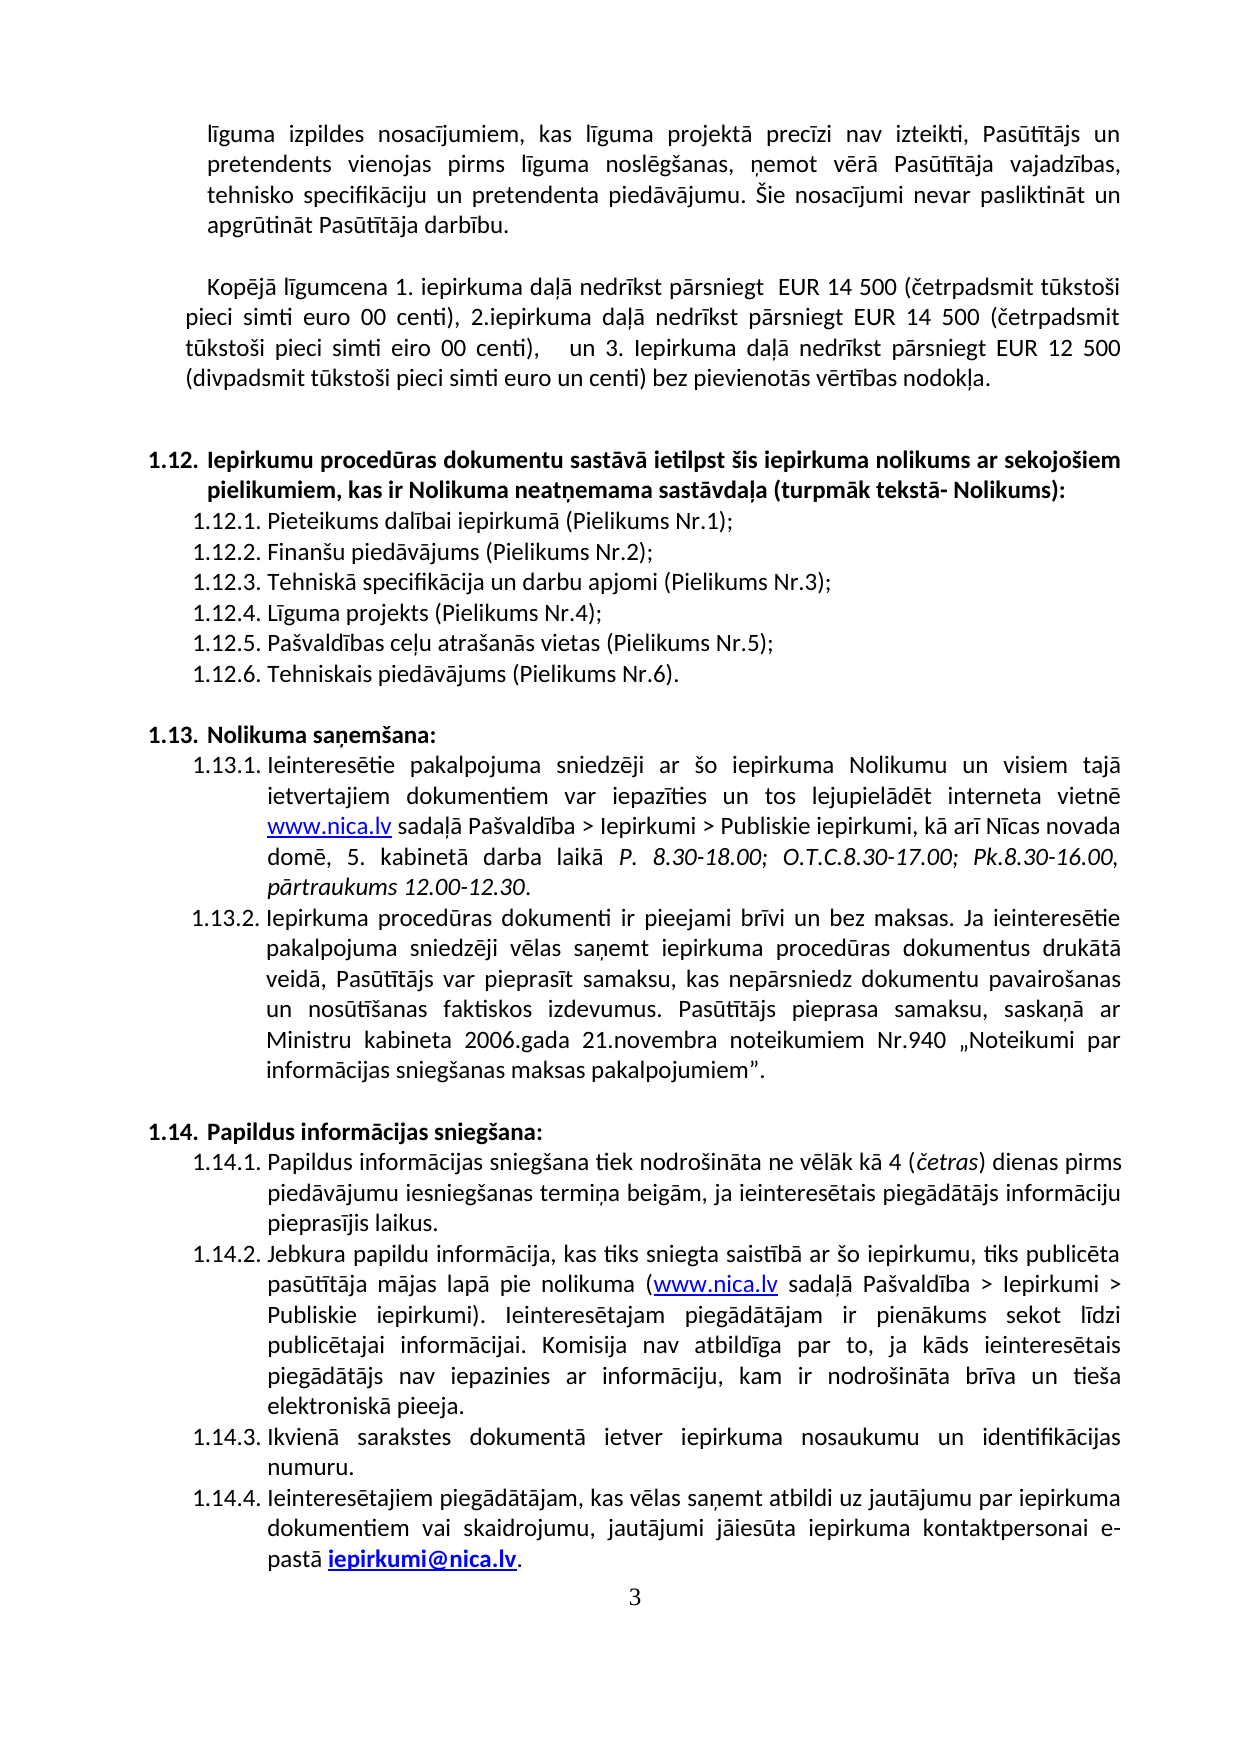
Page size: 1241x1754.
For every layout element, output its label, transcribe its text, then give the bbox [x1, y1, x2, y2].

list Līguma projekts (Pielikums Nr.4); [192, 597, 1122, 627]
subtitle Nolikuma saņemšana: [148, 719, 1122, 749]
list Iepirkumu procedūras dokumentu sastāvā ietilpst šis iepirkuma nolikums ar sekojošiem pielikumiem, kas ir Nolikuma neatņemama sastāvdaļa (turpmāk tekstā- Nolikums): [148, 444, 1122, 505]
list Kopējā līgumcena 1. iepirkuma daļā nedrīkst pārsniegt EUR 14 500 (četrpadsmit tūkstoši pieci simti euro 00 centi), 2.iepirkuma daļā nedrīkst pārsniegt EUR 14 500 (četrpadsmit tūkstoši pieci simti eiro 00 centi), un 3. Iepirkuma daļā nedrīkst pārsniegt EUR 12 500 (divpadsmit tūkstoši pieci simti euro un centi) bez pievienotās vērtības nodokļa. [185, 271, 1122, 393]
list Finanšu piedāvājums (Pielikums Nr.2); [192, 536, 1122, 566]
list Pašvaldības ceļu atrašanās vietas (Pielikums Nr.5); [192, 627, 1122, 658]
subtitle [148, 118, 1122, 240]
subtitle Papildus informācijas sniegšana: [148, 1116, 1122, 1146]
list Tehniskais piedāvājums (Pielikums Nr.6). [192, 658, 1122, 688]
list Pieteikums dalībai iepirkumā (Pielikums Nr.1); [192, 505, 1122, 536]
subtitle Papildus informācijas sniegšana tiek nodrošināta ne vēlāk kā 4 (četras) dienas pirms piedāvājumu iesniegšanas termiņa beigām, ja ieinteresētais piegādātājs informāciju pieprasījis laikus. [192, 1146, 1122, 1238]
list Tehniskā specifikācija un darbu apjomi (Pielikums Nr.3); [192, 566, 1122, 597]
subtitle Iepirkuma procedūras dokumenti ir pieejami brīvi un bez maksas. Ja ieinteresētie pakalpojuma sniedzēji vēlas saņemt iepirkuma procedūras dokumentus drukātā veidā, Pasūtītājs var pieprasīt samaksu, kas nepārsniedz dokumentu pavairošanas un nosūtīšanas faktiskos izdevumus. Pasūtītājs pieprasa samaksu, saskaņā ar Ministru kabineta 2006.gada 21.novembra noteikumiem Nr.940 „Noteikumi par informācijas sniegšanas maksas pakalpojumiem”. [191, 902, 1122, 1085]
subtitle Ikvienā sarakstes dokumentā ietver iepirkuma nosaukumu un identifikācijas numuru. [192, 1421, 1122, 1482]
subtitle Ieinteresētajiem piegādātājam, kas vēlas saņemt atbildi uz jautājumu par iepirkuma dokumentiem vai skaidrojumu, jautājumi jāiesūta iepirkuma kontaktpersonai e-pastā iepirkumi@nica.lv. [192, 1482, 1122, 1573]
subtitle Jebkura papildu informācija, kas tiks sniegta saistībā ar šo iepirkumu, tiks publicēta pasūtītāja mājas lapā pie nolikuma (www.nica.lv sadaļā Pašvaldība > Iepirkumi > Publiskie iepirkumi). Ieinteresētajam piegādātājam ir pienākums sekot līdzi publicētajai informācijai. Komisija nav atbildīga par to, ja kāds ieinteresētais piegādātājs nav iepazinies ar informāciju, kam ir nodrošināta brīva un tieša elektroniskā pieeja. [192, 1238, 1122, 1421]
subtitle Ieinteresētie pakalpojuma sniedzēji ar šo iepirkuma Nolikumu un visiem tajā ietvertajiem dokumentiem var iepazīties un tos lejupielādēt interneta vietnē www.nica.lv sadaļā Pašvaldība > Iepirkumi > Publiskie iepirkumi, kā arī Nīcas novada domē, 5. kabinetā darba laikā P. 8.30-18.00; O.T.C.8.30-17.00; Pk.8.30-16.00, pārtraukums 12.00-12.30. [192, 749, 1122, 902]
